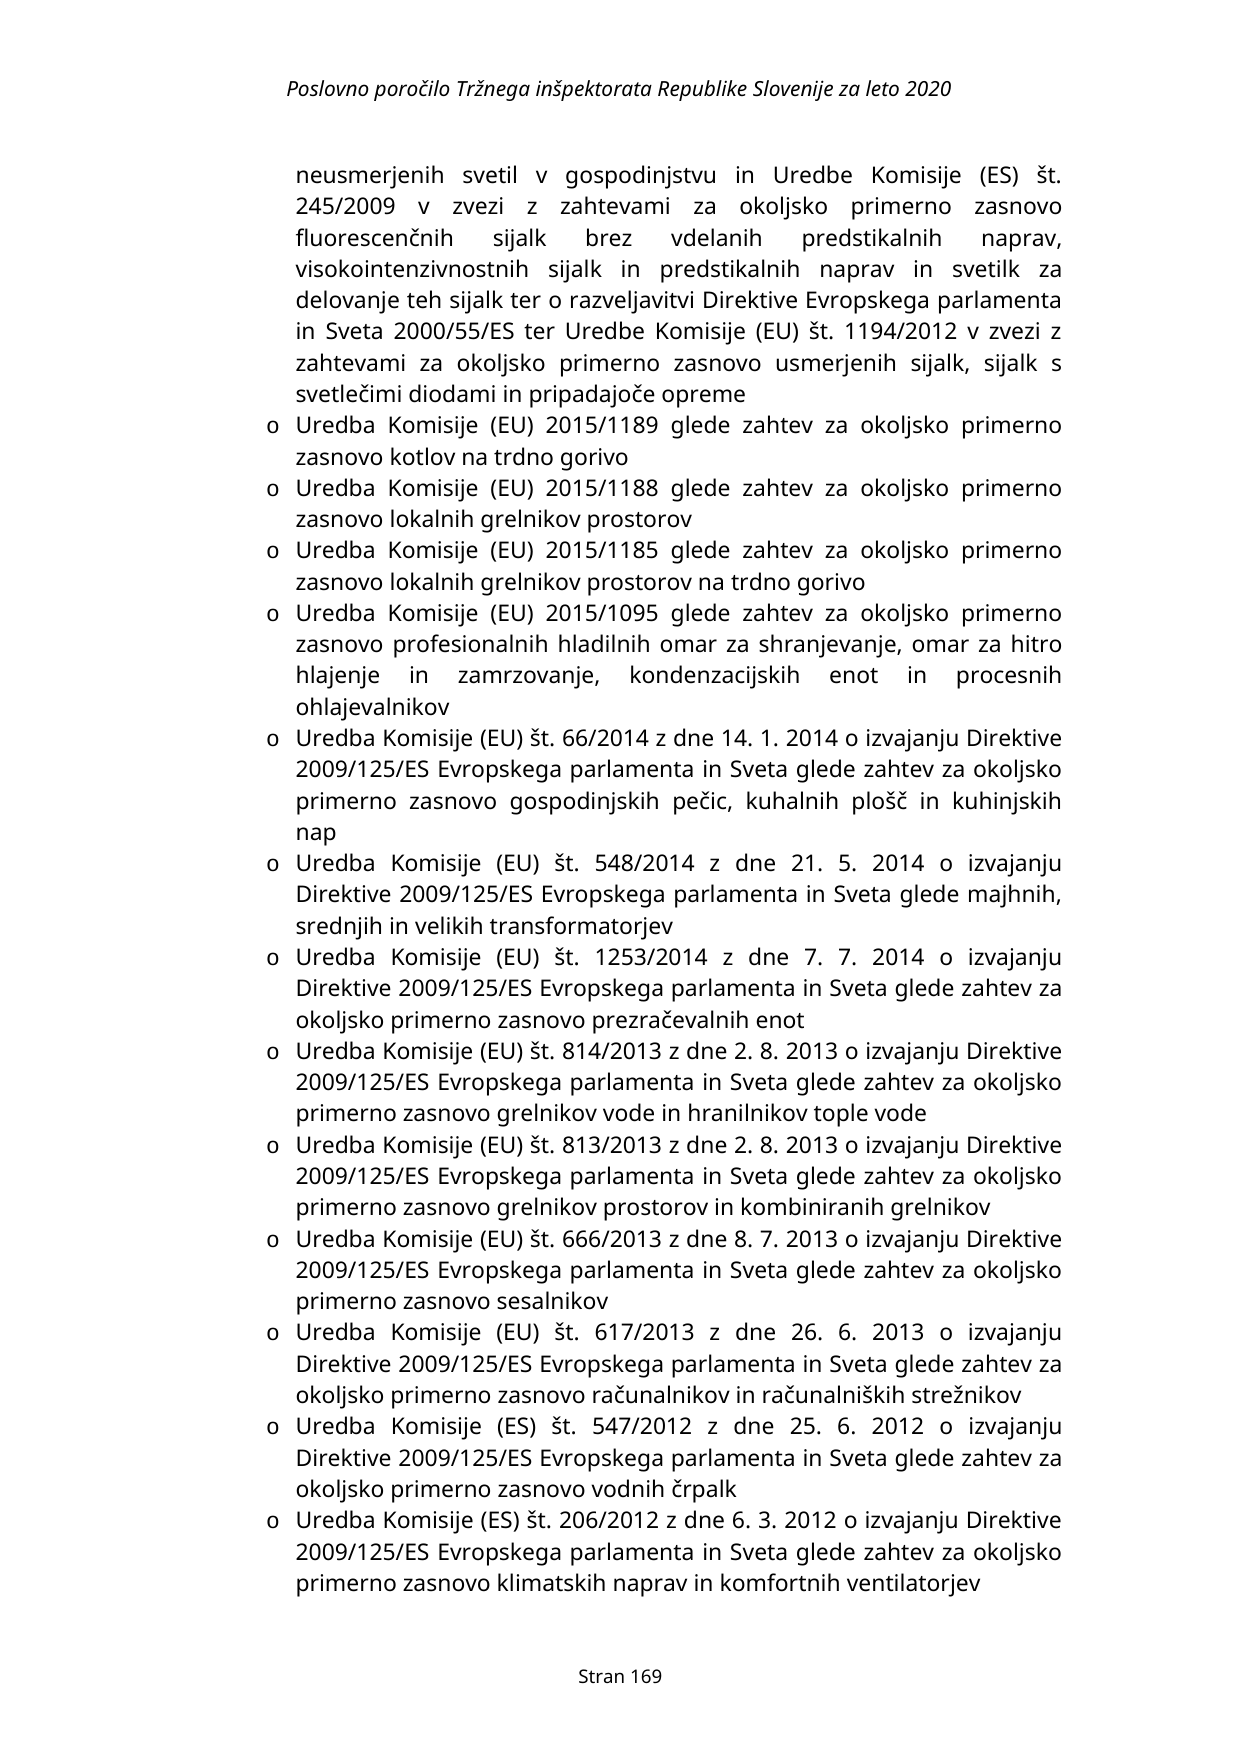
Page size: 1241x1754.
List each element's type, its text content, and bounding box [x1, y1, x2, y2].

text Uredba Komisije (EU) št. 548/2014 z dne 21. 5. 2014 o izvajanju Direktive 2009/125/ES Evropskega parlamenta in Sveta glede majhnih, srednjih in velikih transformatorjev [266, 847, 1063, 941]
text Uredba Komisije (EU) št. 666/2013 z dne 8. 7. 2013 o izvajanju Direktive 2009/125/ES Evropskega parlamenta in Sveta glede zahtev za okoljsko primerno zasnovo sesalnikov [266, 1222, 1063, 1316]
text Uredba Komisije (EU) 2015/1189 glede zahtev za okoljsko primerno zasnovo kotlov na trdno gorivo [266, 409, 1063, 472]
text Uredba Komisije (EU) št. 1253/2014 z dne 7. 7. 2014 o izvajanju Direktive 2009/125/ES Evropskega parlamenta in Sveta glede zahtev za okoljsko primerno zasnovo prezračevalnih enot [266, 941, 1063, 1035]
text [266, 159, 1063, 409]
text Uredba Komisije (EU) 2015/1185 glede zahtev za okoljsko primerno zasnovo lokalnih grelnikov prostorov na trdno gorivo [266, 534, 1063, 597]
text Uredba Komisije (EU) št. 66/2014 z dne 14. 1. 2014 o izvajanju Direktive 2009/125/ES Evropskega parlamenta in Sveta glede zahtev za okoljsko primerno zasnovo gospodinjskih pečic, kuhalnih plošč in kuhinjskih nap [266, 722, 1063, 847]
text Uredba Komisije (EU) 2015/1188 glede zahtev za okoljsko primerno zasnovo lokalnih grelnikov prostorov [266, 472, 1063, 534]
text Uredba Komisije (ES) št. 547/2012 z dne 25. 6. 2012 o izvajanju Direktive 2009/125/ES Evropskega parlamenta in Sveta glede zahtev za okoljsko primerno zasnovo vodnih črpalk [266, 1410, 1063, 1504]
text Uredba Komisije (EU) št. 813/2013 z dne 2. 8. 2013 o izvajanju Direktive 2009/125/ES Evropskega parlamenta in Sveta glede zahtev za okoljsko primerno zasnovo grelnikov prostorov in kombiniranih grelnikov [266, 1129, 1063, 1222]
text Uredba Komisije (EU) št. 617/2013 z dne 26. 6. 2013 o izvajanju Direktive 2009/125/ES Evropskega parlamenta in Sveta glede zahtev za okoljsko primerno zasnovo računalnikov in računalniških strežnikov [266, 1316, 1063, 1410]
text Uredba Komisije (ES) št. 206/2012 z dne 6. 3. 2012 o izvajanju Direktive 2009/125/ES Evropskega parlamenta in Sveta glede zahtev za okoljsko primerno zasnovo klimatskih naprav in komfortnih ventilatorjev [266, 1504, 1063, 1598]
text Uredba Komisije (EU) 2015/1095 glede zahtev za okoljsko primerno zasnovo profesionalnih hladilnih omar za shranjevanje, omar za hitro hlajenje in zamrzovanje, kondenzacijskih enot in procesnih ohlajevalnikov [266, 597, 1063, 722]
text Uredba Komisije (EU) št. 814/2013 z dne 2. 8. 2013 o izvajanju Direktive 2009/125/ES Evropskega parlamenta in Sveta glede zahtev za okoljsko primerno zasnovo grelnikov vode in hranilnikov tople vode [266, 1035, 1063, 1129]
